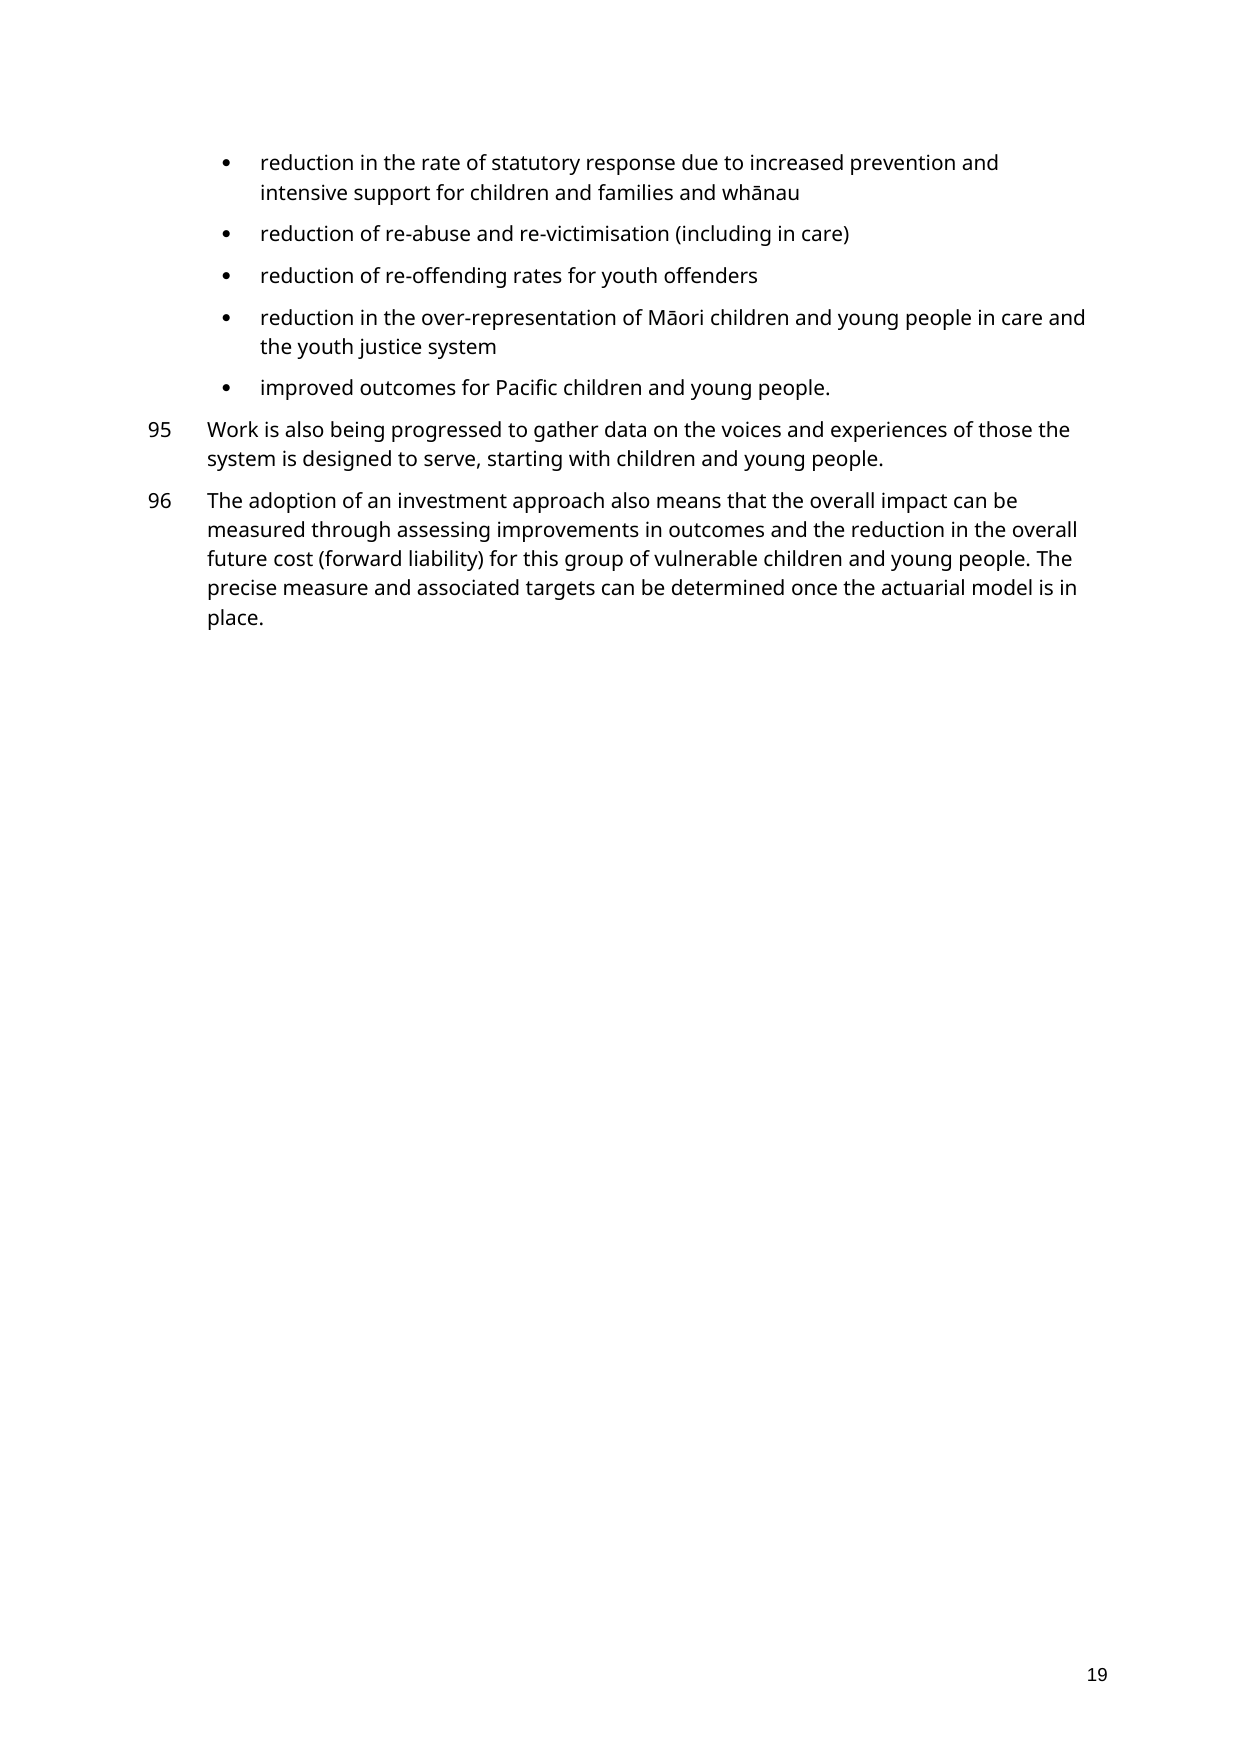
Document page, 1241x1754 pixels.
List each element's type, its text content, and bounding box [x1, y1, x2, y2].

list reduction in the rate of statutory response due to increased prevention and intensive support for children and families and whānau [223, 148, 1090, 206]
list Work is also being progressed to gather data on the voices and experiences of those the system is designed to serve, starting with children and young people. [148, 414, 1107, 473]
list reduction in the over-representation of Māori children and young people in care and the youth justice system [223, 302, 1090, 360]
list reduction of re-abuse and re-victimisation (including in care) [223, 218, 1090, 248]
list improved outcomes for Pacific children and young people. [223, 373, 1090, 402]
list reduction of re-offending rates for youth offenders [223, 260, 1090, 289]
list The adoption of an investment approach also means that the overall impact can be measured through assessing improvements in outcomes and the reduction in the overall future cost (forward liability) for this group of vulnerable children and young people. The precise measure and associated targets can be determined once the actuarial model is in place. [148, 485, 1107, 631]
